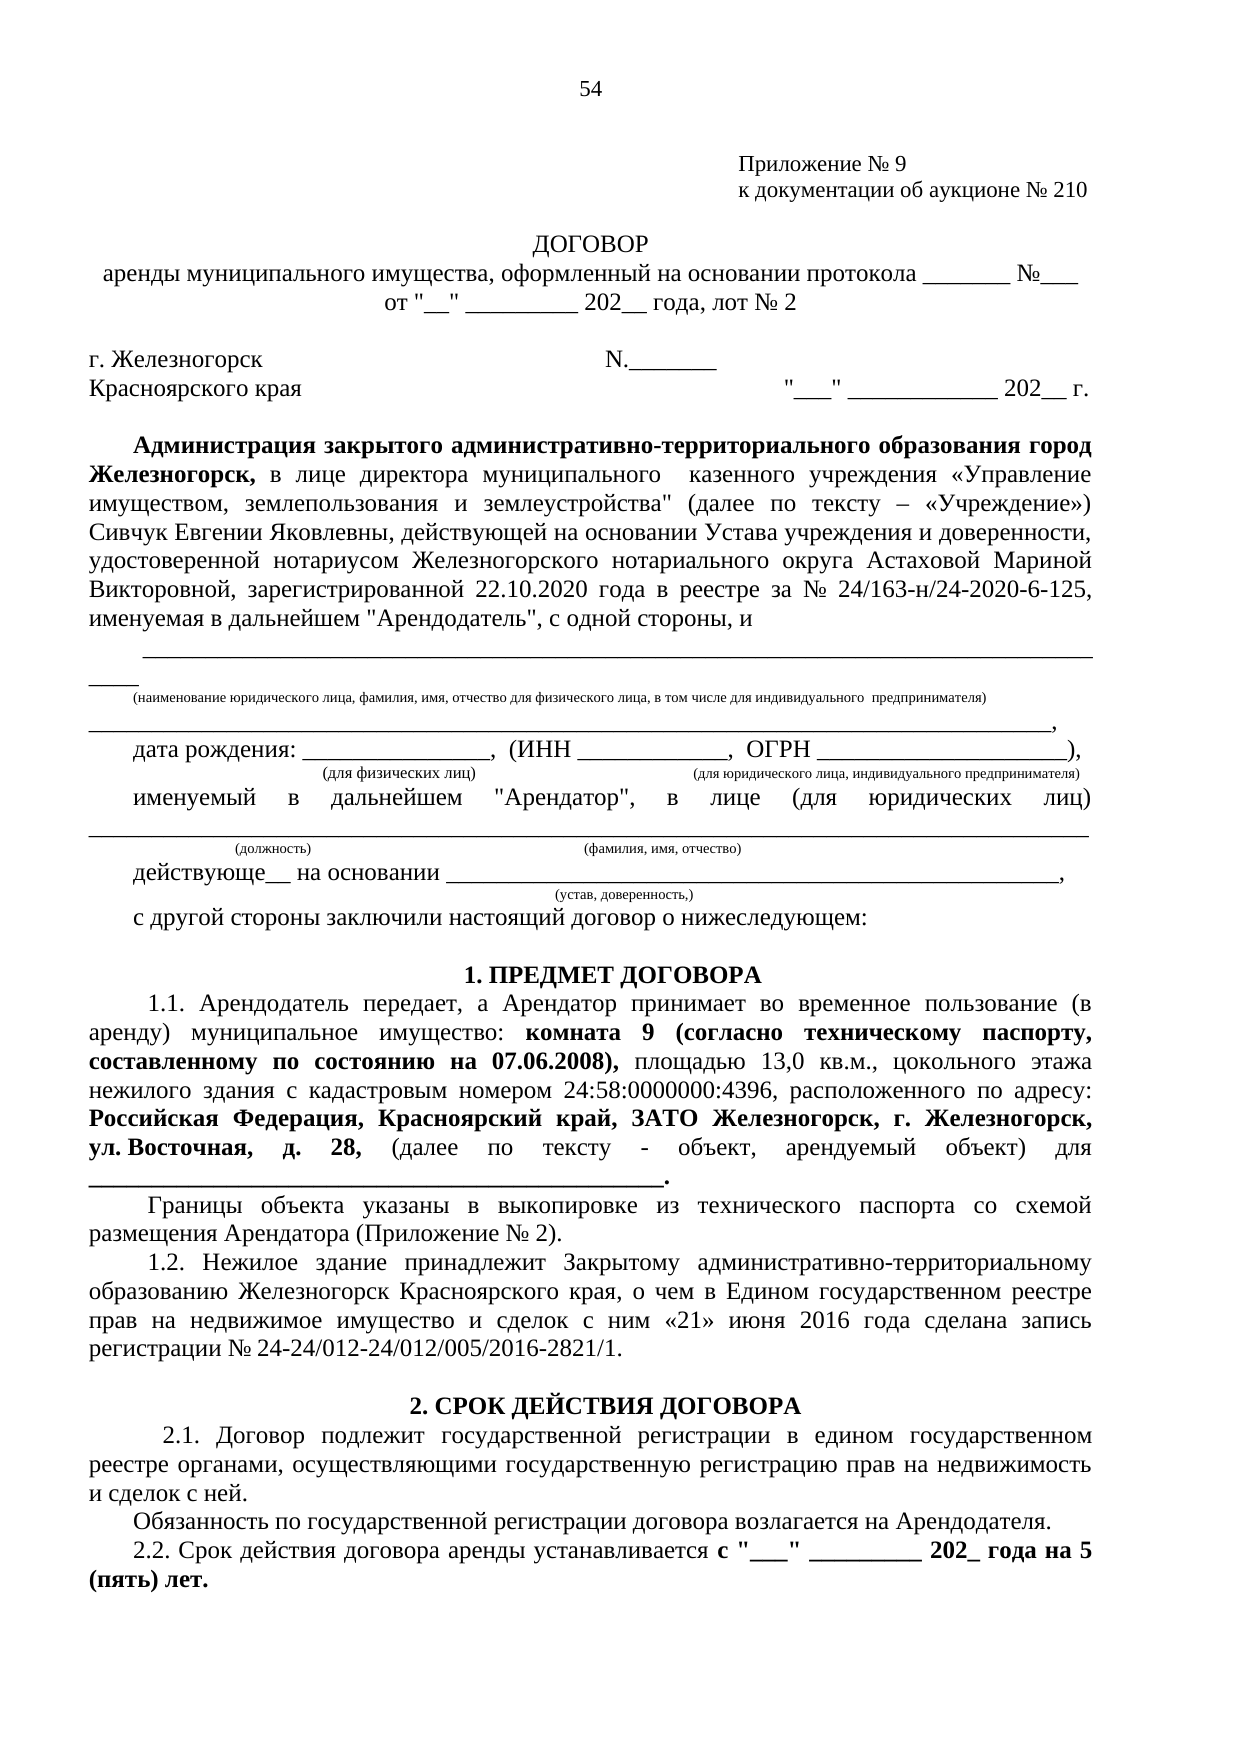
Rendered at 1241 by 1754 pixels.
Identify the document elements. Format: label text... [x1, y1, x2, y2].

text 2. СРОК ДЕЙСТВИЯ ДОГОВОРА [88, 1391, 1092, 1420]
text Границы объекта указаны в выкопировке из технического паспорта со схемой размещения Арендатора (Приложение № 2). [88, 1190, 1092, 1247]
text 1. ПРЕДМЕТ ДОГОВОРА [88, 960, 1092, 988]
text именуемый в дальнейшем "Арендатор", в лице (для юридических лиц) ________________________________________________________________________________ [88, 782, 1092, 840]
text аренды муниципального имущества, оформленный на основании протокола _______ №___ от "__" _________ 202__ года, лот № 2 [88, 258, 1092, 315]
text (должность) (фамилия, имя, отчество) [88, 840, 1092, 857]
text (устав, доверенность,) [88, 886, 1092, 902]
text (наименование юридического лица, фамилия, имя, отчество для физического лица, в том числе для индивидуального предпринимателя) [88, 689, 1092, 706]
text 2.2. Срок действия договора аренды устанавливается с "___" _________ 202_ года на 5 (пять) лет. [88, 1535, 1092, 1593]
text 2.1. Договор подлежит государственной регистрации в едином государственном реестре органами, осуществляющими государственную регистрацию прав на недвижимость и сделок с ней. [88, 1420, 1092, 1506]
text ________________________________________________________________________________ [88, 632, 1092, 689]
text (для физических лиц) (для юридического лица, индивидуального предпринимателя) [88, 763, 1092, 782]
text к документации об аукционе № 210 [738, 176, 1092, 203]
text Красноярского края "___" ____________ 202__ г. [88, 373, 1092, 402]
text Администрация закрытого административно-территориального образования город Железногорск, в лице директора муниципального казенного учреждения «Управление имуществом, землепользования и землеустройства" (далее по тексту – «Учреждение») Сивчук Евгении Яковлевны, действующей на основании Устава учреждения и доверенности, удостоверенной нотариусом Железногорского нотариального округа Астаховой Мариной Викторовной, зарегистрированной 22.10.2020 года в реестре за № 24/163-н/24-2020-6-125, именуемая в дальнейшем "Арендодатель", с одной стороны, и [88, 430, 1092, 632]
text г. Железногорск N._______ [88, 344, 1092, 373]
text Обязанность по государственной регистрации договора возлагается на Арендодателя. [88, 1506, 1092, 1535]
text дата рождения: _______________, (ИНН ____________, ОГРН ____________________), [88, 734, 1092, 763]
text 1.2. Нежилое здание принадлежит Закрытому административно-территориальному образованию Железногорск Красноярского края, о чем в Едином государственном реестре прав на недвижимое имущество и сделок с ним «21» июня 2016 года сделана запись регистрации № 24-24/012-24/012/005/2016-2821/1. [88, 1247, 1092, 1363]
text 1.1. Арендодатель передает, а Арендатор принимает во временное пользование (в аренду) муниципальное имущество: комната 9 (согласно техническому паспорту, составленному по состоянию на 07.06.2008), площадью 13,0 кв.м., цокольного этажа нежилого здания с кадастровым номером 24:58:0000000:4396, расположенного по адресу: Российская Федерация, Красноярский край, ЗАТО Железногорск, г. Железногорск, ул. Восточная, д. 28, (далее по тексту - объект, арендуемый объект) для ______________________________________________. [88, 988, 1092, 1190]
text Приложение № 9 [738, 150, 1092, 176]
text _____________________________________________________________________________, [88, 706, 1092, 734]
text действующе__ на основании _________________________________________________, [88, 857, 1092, 886]
text с другой стороны заключили настоящий договор о нижеследующем: [88, 902, 1092, 931]
title ДОГОВОР [88, 229, 1092, 258]
